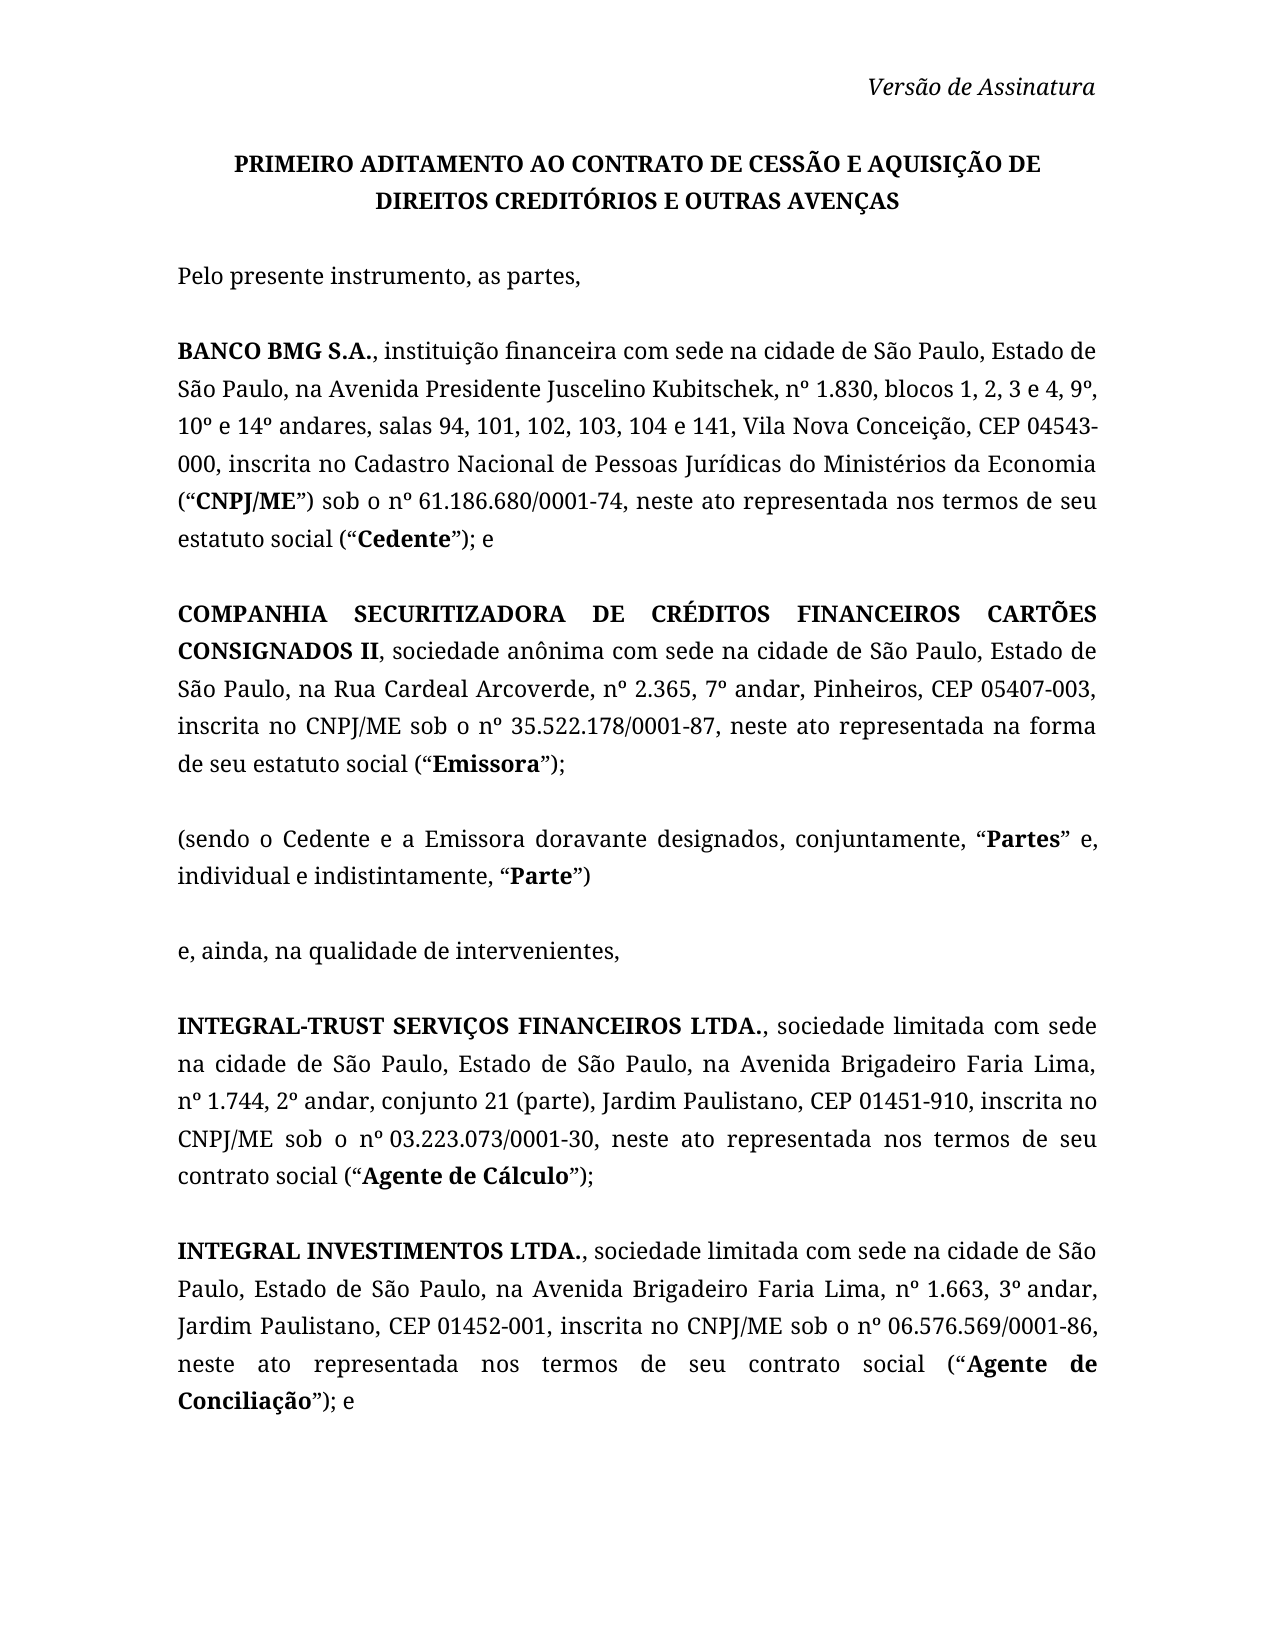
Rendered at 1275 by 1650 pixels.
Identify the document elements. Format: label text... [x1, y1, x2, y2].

text e, ainda, na qualidade de intervenientes, [177, 935, 1098, 966]
text DIREITOS CREDITÓRIOS E OUTRAS AVENÇAS [177, 185, 1098, 216]
text (sendo o Cedente e a Emissora doravante designados, conjuntamente, “Partes” e, individual e indistintamente, “Parte”) [177, 823, 1098, 891]
text COMPANHIA SECURITIZADORA DE CRÉDITOS FINANCEIROS CARTÕES CONSIGNADOS II, sociedade anônima com sede na cidade de São Paulo, Estado de São Paulo, na Rua Cardeal Arcoverde, nº 2.365, 7º andar, Pinheiros, CEP 05407-003, inscrita no CNPJ/ME sob o nº 35.522.178/0001-87, neste ato representada na forma de seu estatuto social (“Emissora”); [177, 598, 1098, 779]
text INTEGRAL-TRUST SERVIÇOS FINANCEIROS LTDA., sociedade limitada com sede na cidade de São Paulo, Estado de São Paulo, na Avenida Brigadeiro Faria Lima, nº 1.744, 2º andar, conjunto 21 (parte), Jardim Paulistano, CEP 01451-910, inscrita no CNPJ/ME sob o nº 03.223.073/0001-30, neste ato representada nos termos de seu contrato social (“Agente de Cálculo”); [177, 1010, 1098, 1191]
text BANCO BMG S.A., instituição financeira com sede na cidade de São Paulo, Estado de São Paulo, na Avenida Presidente Juscelino Kubitschek, nº 1.830, blocos 1, 2, 3 e 4, 9º, 10º e 14º andares, salas 94, 101, 102, 103, 104 e 141, Vila Nova Conceição, CEP 04543-000, inscrita no Cadastro Nacional de Pessoas Jurídicas do Ministérios da Economia (“CNPJ/ME”) sob o nº 61.186.680/0001-74, neste ato representada nos termos de seu estatuto social (“Cedente”); e [177, 335, 1098, 554]
text PRIMEIRO ADITAMENTO AO CONTRATO DE CESSÃO E AQUISIÇÃO DE [177, 148, 1098, 179]
text Pelo presente instrumento, as partes, [177, 260, 1098, 291]
text INTEGRAL INVESTIMENTOS LTDA., sociedade limitada com sede na cidade de São Paulo, Estado de São Paulo, na Avenida Brigadeiro Faria Lima, nº 1.663, 3º andar, Jardim Paulistano, CEP 01452-001, inscrita no CNPJ/ME sob o nº 06.576.569/0001-86, neste ato representada nos termos de seu contrato social (“Agente de Conciliação”); e [177, 1235, 1098, 1416]
